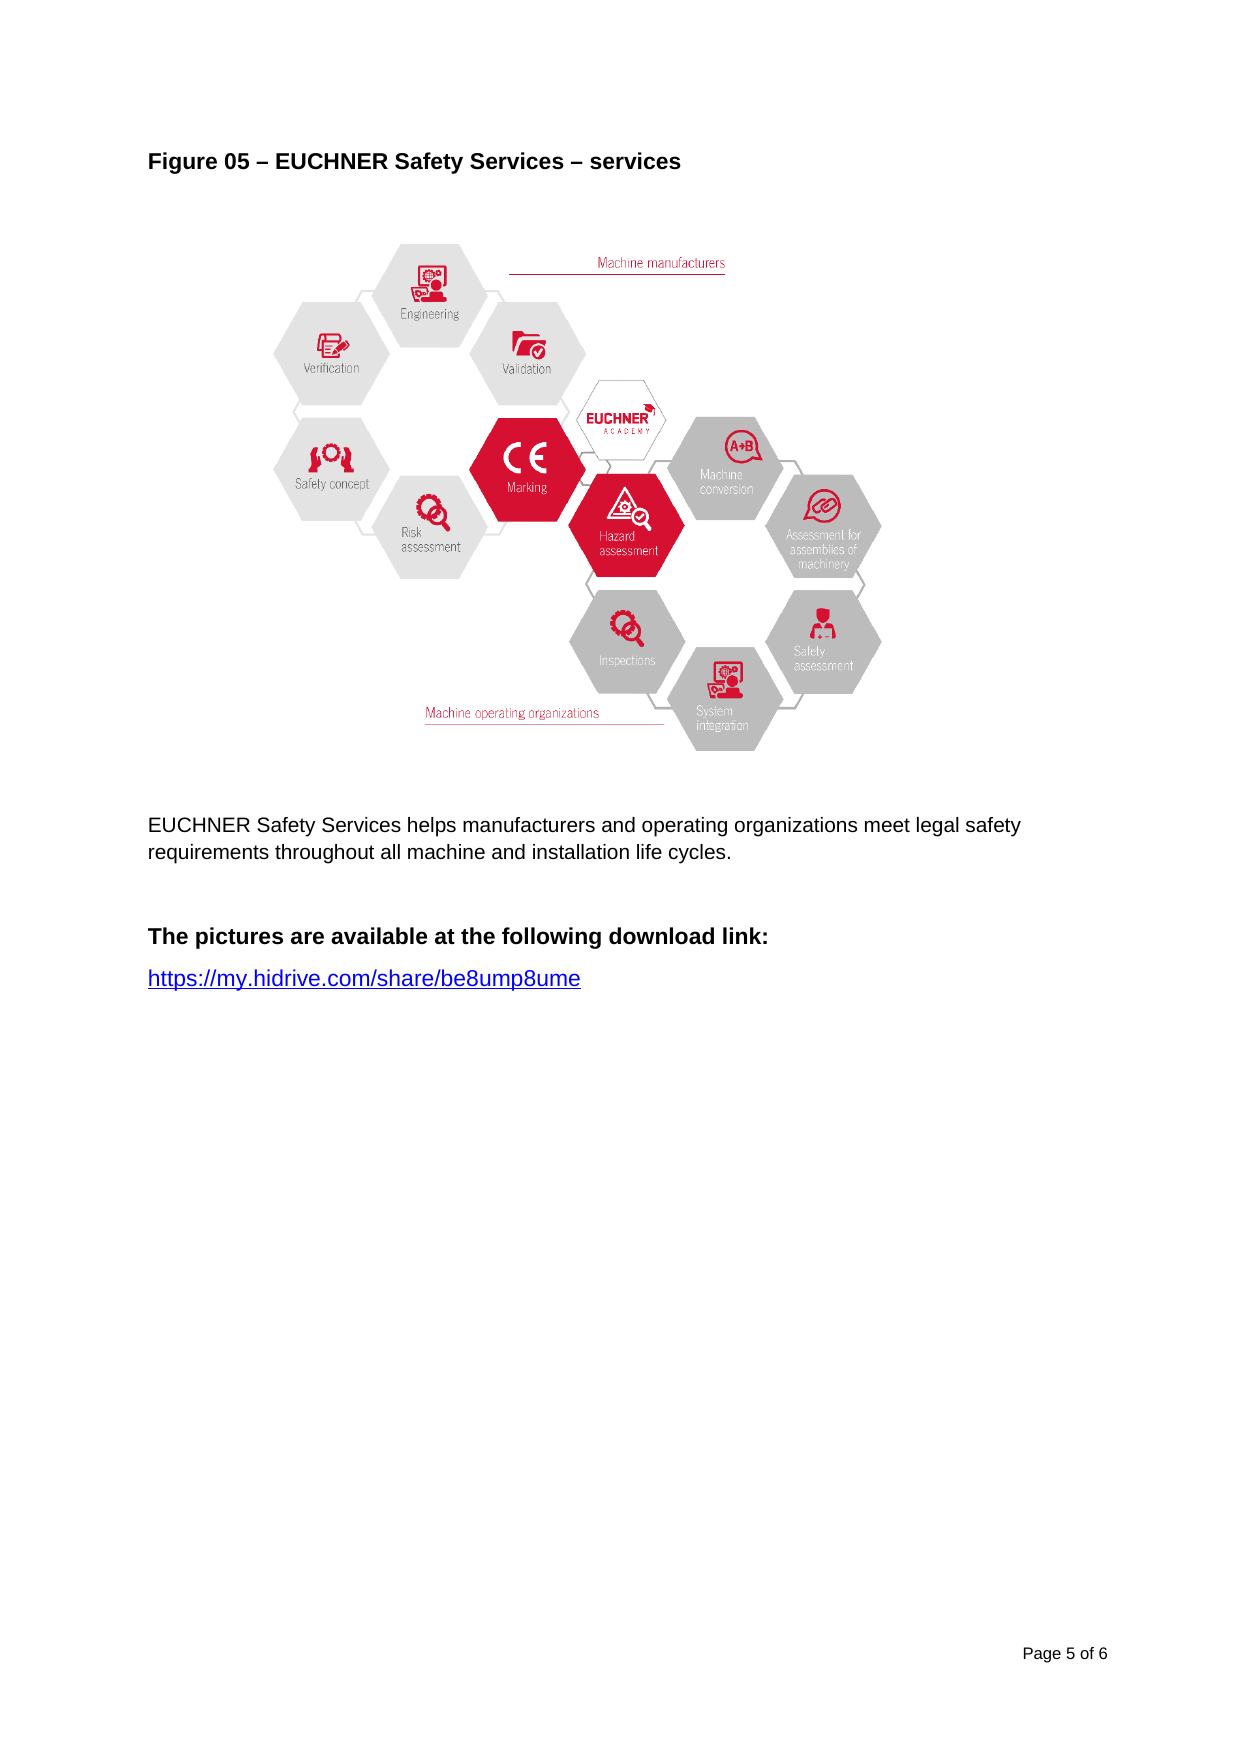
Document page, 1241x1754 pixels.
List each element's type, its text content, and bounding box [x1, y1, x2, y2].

text https://my.hidrive.com/share/be8ump8ume [148, 965, 1107, 992]
text Figure 05 – EUCHNER Safety Services – services [148, 148, 1107, 174]
text The pictures are available at the following download link: [148, 923, 1107, 949]
picture [153, 190, 1011, 797]
text EUCHNER Safety Services helps manufacturers and operating organizations meet legal safety requirements throughout all machine and installation life cycles. [148, 812, 1107, 864]
